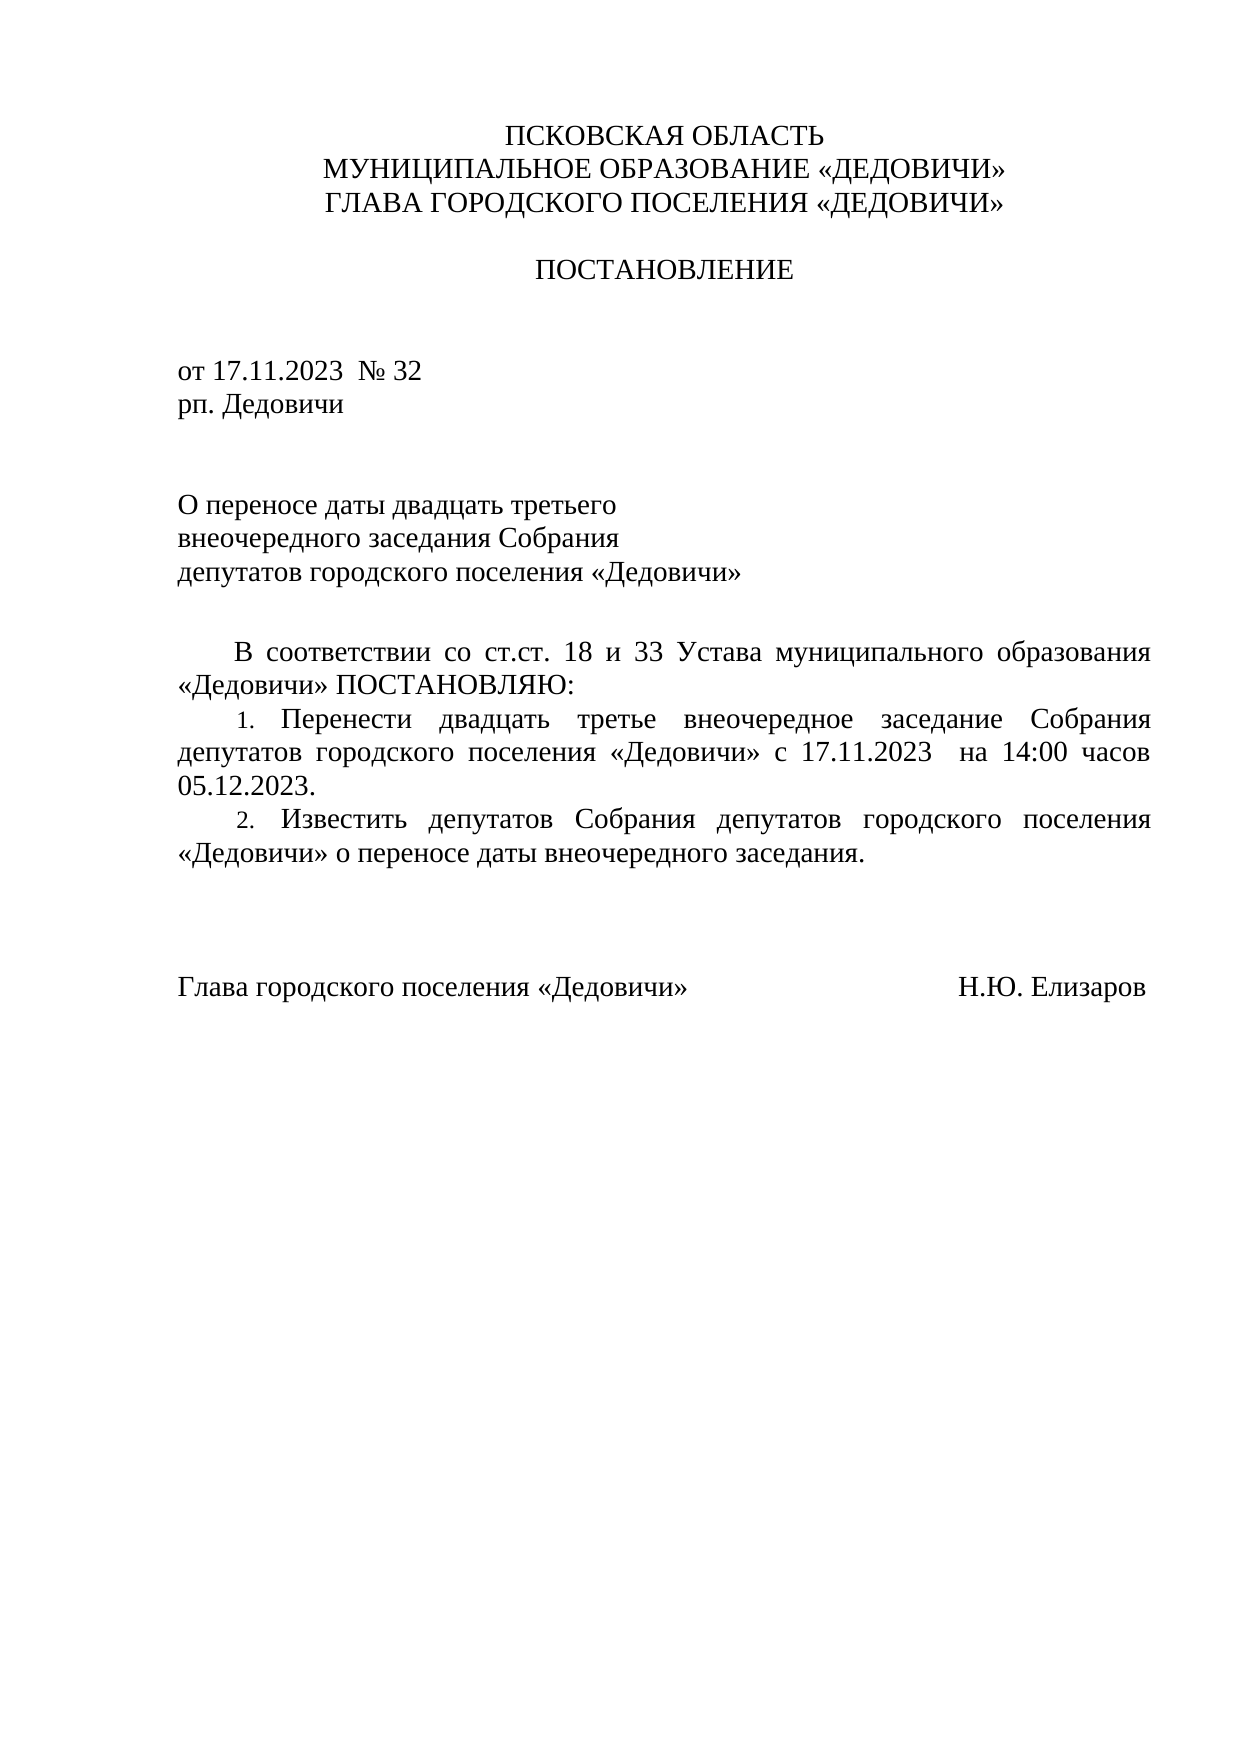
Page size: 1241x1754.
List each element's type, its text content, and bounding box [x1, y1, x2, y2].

text ГЛАВА ГОРОДСКОГО ПОСЕЛЕНИЯ «ДЕДОВИЧИ» [177, 185, 1152, 219]
text внеочередного заседания Собрания [177, 521, 1152, 554]
list Известить депутатов Собрания депутатов городского поселения «Дедовичи» о переносе даты внеочередного заседания. [177, 801, 1152, 868]
text МУНИЦИПАЛЬНОЕ ОБРАЗОВАНИЕ «ДЕДОВИЧИ» [177, 152, 1152, 185]
text В соответствии со ст.ст. 18 и 33 Устава муниципального образования «Дедовичи» ПОСТАНОВЛЯЮ: [177, 634, 1152, 701]
list Перенести двадцать третье внеочередное заседание Собрания депутатов городского поселения «Дедовичи» с 17.11.2023 на 14:00 часов 05.12.2023. [177, 701, 1152, 801]
text ПОСТАНОВЛЕНИЕ [177, 252, 1152, 286]
text рп. Дедовичи [177, 386, 1152, 420]
text депутатов городского поселения «Дедовичи» [177, 554, 1152, 588]
text Глава городского поселения «Дедовичи» Н.Ю. Елизаров [177, 969, 1152, 1003]
text О переносе даты двадцать третьего [177, 487, 1152, 521]
text ПСКОВСКАЯ ОБЛАСТЬ [177, 118, 1152, 152]
text от 17.11.2023 № 32 [177, 353, 1152, 386]
